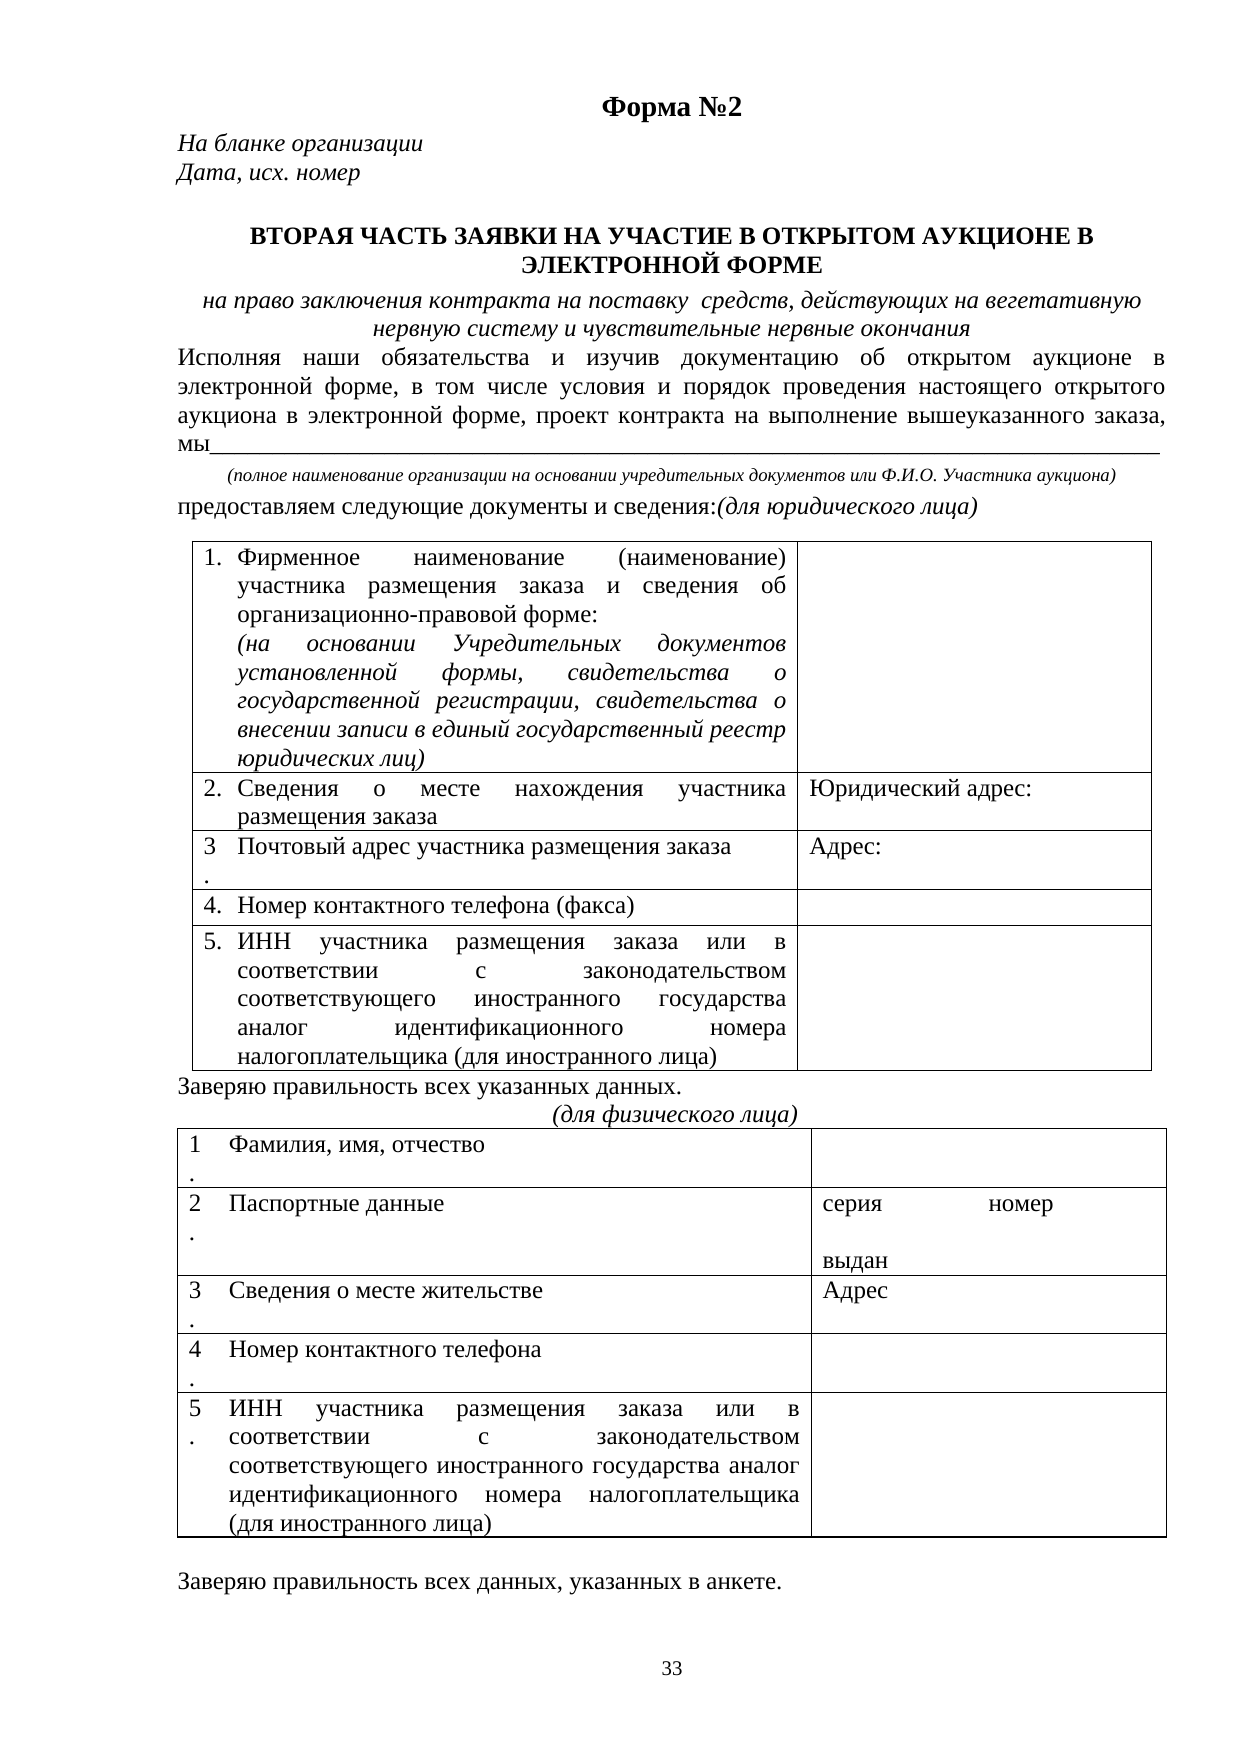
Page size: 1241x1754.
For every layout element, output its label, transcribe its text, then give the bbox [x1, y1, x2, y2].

text На бланке организации [177, 128, 1166, 157]
table_header [798, 542, 1151, 772]
text (полное наименование организации на основании учредительных документов или Ф.И.О. Участника аукциона) [177, 463, 1166, 485]
text ВТОРАЯ ЧАСТЬ ЗАЯВКИ НА УЧАСТИЕ В ОТКРЫТОМ АУКЦИОНЕ В ЭЛЕКТРОННОЙ ФОРМЕ [177, 221, 1166, 278]
table_cell серия номер выдан [812, 1188, 1166, 1274]
table_header 1. [193, 542, 226, 772]
table_header Фирменное наименование (наименование) участника размещения заказа и сведения об организационно-правовой форме: (на основании Учредительных документов установленной формы, свидетельства о государственной регистрации, свидетельства о внесении записи в единый государственный реестр юридических лиц) [226, 542, 797, 772]
table_cell Сведения о месте жительстве [218, 1276, 811, 1333]
table_cell 5. [178, 1393, 217, 1536]
table_cell [812, 1334, 1166, 1392]
table_cell Номер контактного телефона [218, 1334, 811, 1392]
text на право заключения контракта на поставку средств, действующих на вегетативную нервную систему и чувствительные нервные окончания [177, 285, 1166, 342]
table_cell 4. [193, 890, 226, 925]
text предоставляем следующие документы и сведения:(для юридического лица) [177, 491, 1166, 520]
table_cell Адрес [812, 1276, 1166, 1333]
table_cell ИНН участника размещения заказа или в соответствии с законодательством соответствующего иностранного государства аналог идентификационного номера налогоплательщика (для иностранного лица) [226, 926, 797, 1070]
text Форма №2 [177, 89, 1166, 122]
table_cell ИНН участника размещения заказа или в соответствии с законодательством соответствующего иностранного государства аналог идентификационного номера налогоплательщика (для иностранного лица) [218, 1393, 811, 1536]
table_cell 3. [193, 831, 226, 889]
table_cell Почтовый адрес участника размещения заказа [226, 831, 797, 889]
table_cell Номер контактного телефона (факса) [226, 890, 797, 925]
table_cell 3. [178, 1276, 217, 1333]
table_cell [812, 1393, 1166, 1536]
table_header 1. [178, 1129, 217, 1187]
text Исполняя наши обязательства и изучив документацию об открытом аукционе в электронной форме, в том числе условия и порядок проведения настоящего открытого аукциона в электронной форме, проект контракта на выполнение вышеуказанного заказа, мы____________________________________________________________________________ [177, 342, 1166, 457]
table_header [812, 1129, 1166, 1187]
table_cell 2. [178, 1188, 217, 1274]
table_cell 4. [178, 1334, 217, 1392]
table_cell [798, 926, 1151, 1070]
table_header Фамилия, имя, отчество [218, 1129, 811, 1187]
text Заверяю правильность всех данных, указанных в анкете. [177, 1566, 1166, 1595]
table_cell Паспортные данные [218, 1188, 811, 1274]
table_cell [798, 890, 1151, 925]
table_cell Юридический адрес: [798, 773, 1151, 830]
table_cell 5. [193, 926, 226, 1070]
text Заверяю правильность всех указанных данных. [177, 1071, 1166, 1099]
text (для физического лица) [177, 1099, 1166, 1128]
table_cell Адрес: [798, 831, 1151, 889]
text Дата, исх. номер [177, 157, 1166, 186]
table_cell Сведения о месте нахождения участника размещения заказа [226, 773, 797, 830]
table_cell 2. [193, 773, 226, 830]
